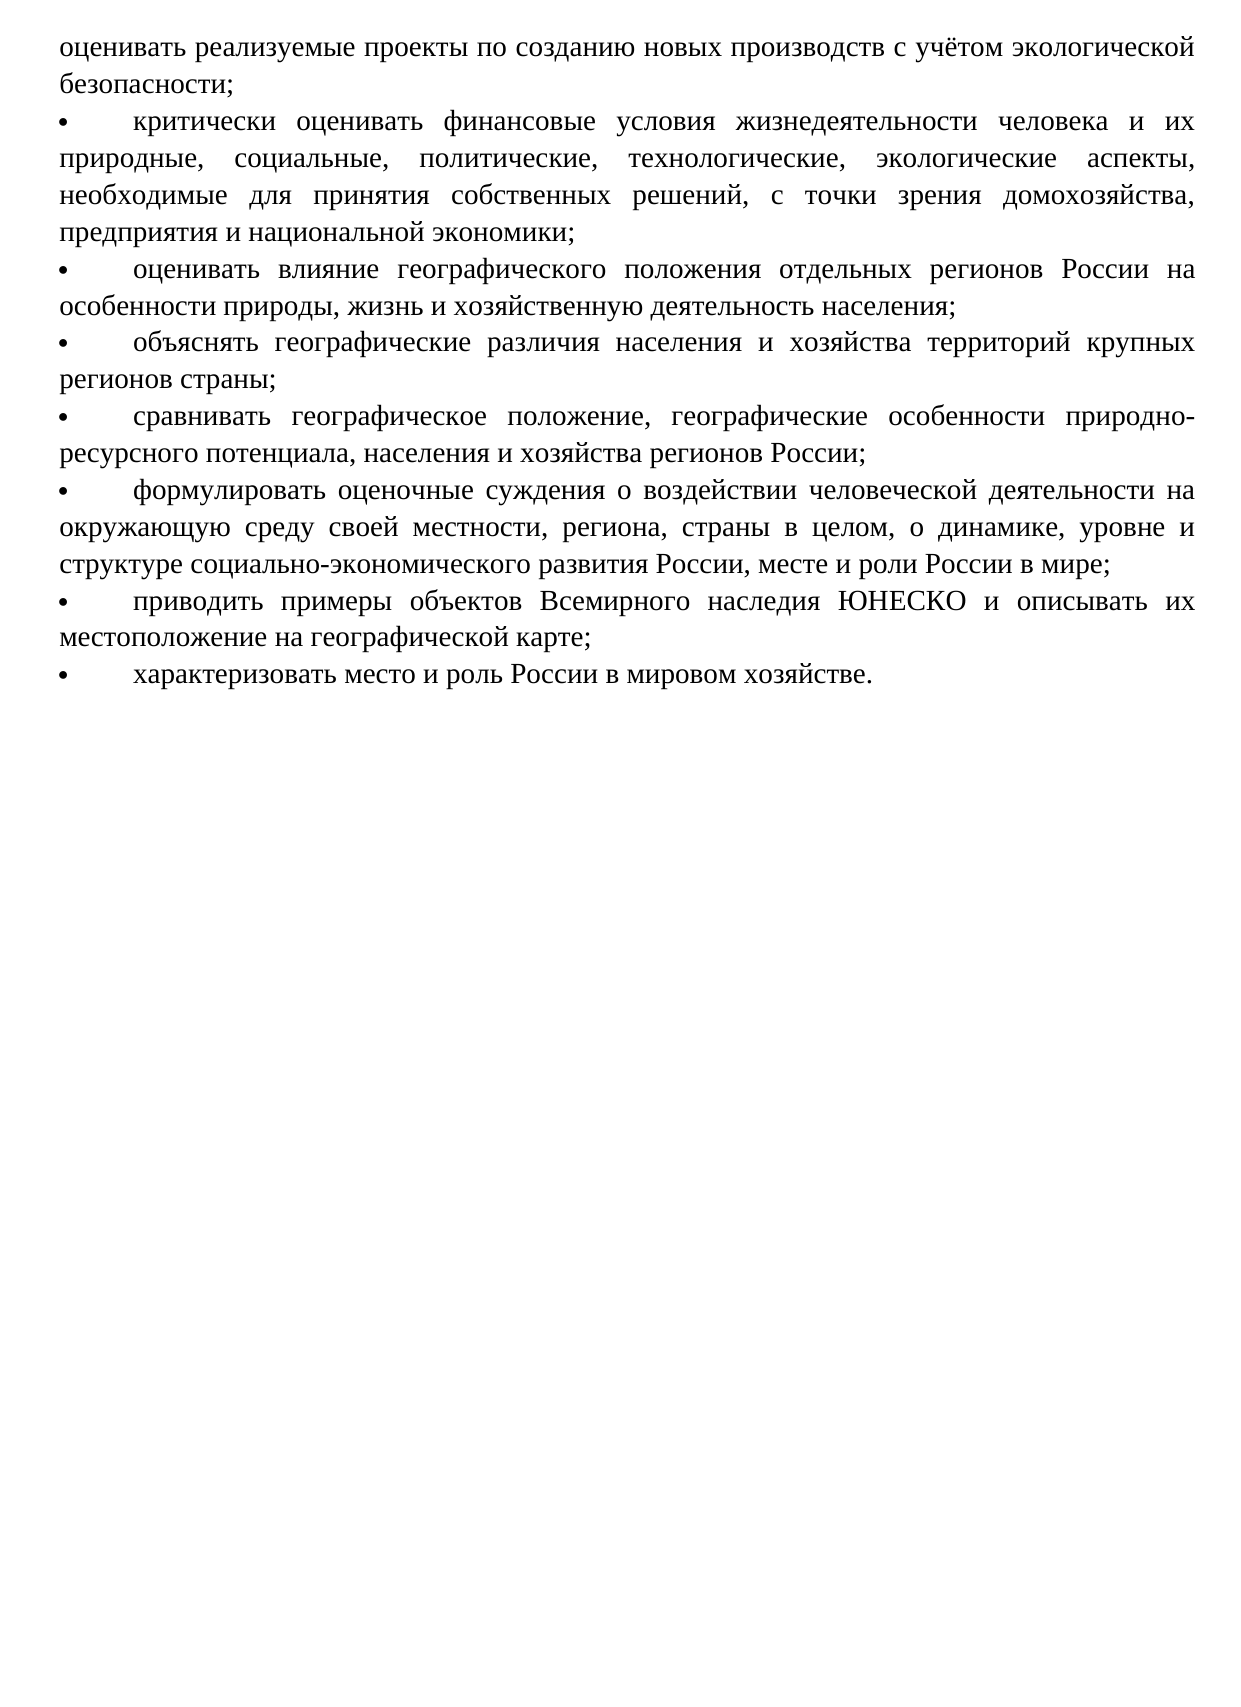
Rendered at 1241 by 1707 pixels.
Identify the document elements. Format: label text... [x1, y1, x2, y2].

list характеризовать место и роль России в мировом хозяйстве. [59, 656, 1196, 690]
list объяснять географические различия населения и хозяйства территорий крупных регионов страны; [59, 324, 1196, 395]
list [59, 29, 1196, 100]
list оценивать влияние географического положения отдельных регионов России на особенности природы, жизнь и хозяйственную деятельность населения; [59, 251, 1196, 321]
list приводить примеры объектов Всемирного наследия ЮНЕСКО и описывать их местоположение на географической карте; [59, 583, 1196, 653]
list сравнивать географическое положение, географические особенности природно-ресурсного потенциала, населения и хозяйства регионов России; [59, 398, 1196, 469]
list формулировать оценочные суждения о воздействии человеческой деятельности на окружающую среду своей местности, региона, страны в целом, о динамике, уровне и структуре социально-экономического развития России, месте и роли России в мире; [59, 472, 1196, 579]
list критически оценивать финансовые условия жизнедеятельности человека и их природные, социальные, политические, технологические, экологические аспекты, необходимые для принятия собственных решений, с точки зрения домохозяйства, предприятия и национальной экономики; [59, 103, 1196, 247]
